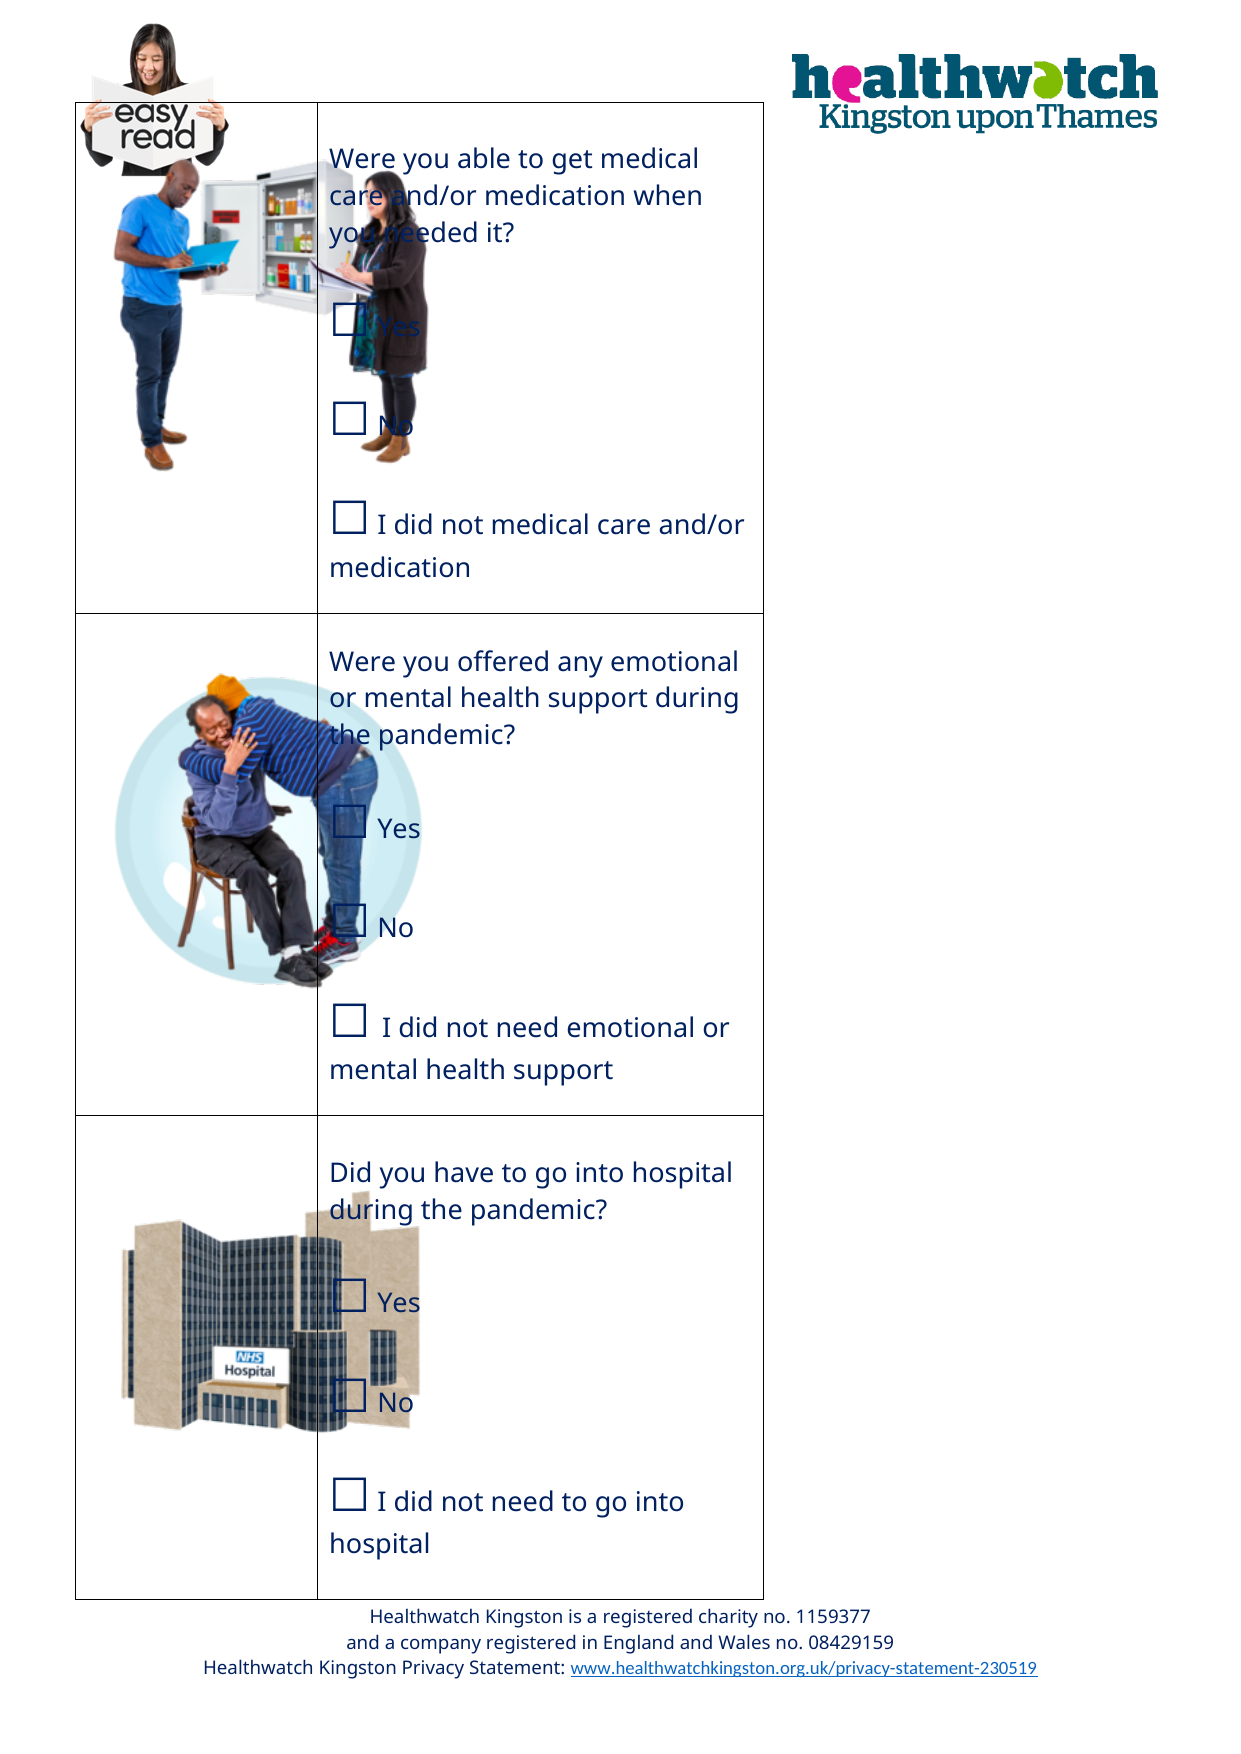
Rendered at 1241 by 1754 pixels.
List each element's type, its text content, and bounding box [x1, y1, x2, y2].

table_cell [76, 614, 317, 1115]
picture [782, 46, 1166, 142]
table_header Were you able to get medical care and/or medication when you needed it? Yes No I did not medical care and/or medication [318, 103, 763, 613]
table_cell [76, 1116, 317, 1599]
table_cell Were you offered any emotional or mental health support during the pandemic? Yes No I did not need emotional or mental health support [318, 614, 763, 1115]
picture [71, 18, 236, 182]
table_header [76, 103, 317, 613]
table_cell Did you have to go into hospital during the pandemic? Yes No I did not need to go into hospital [318, 1116, 763, 1599]
